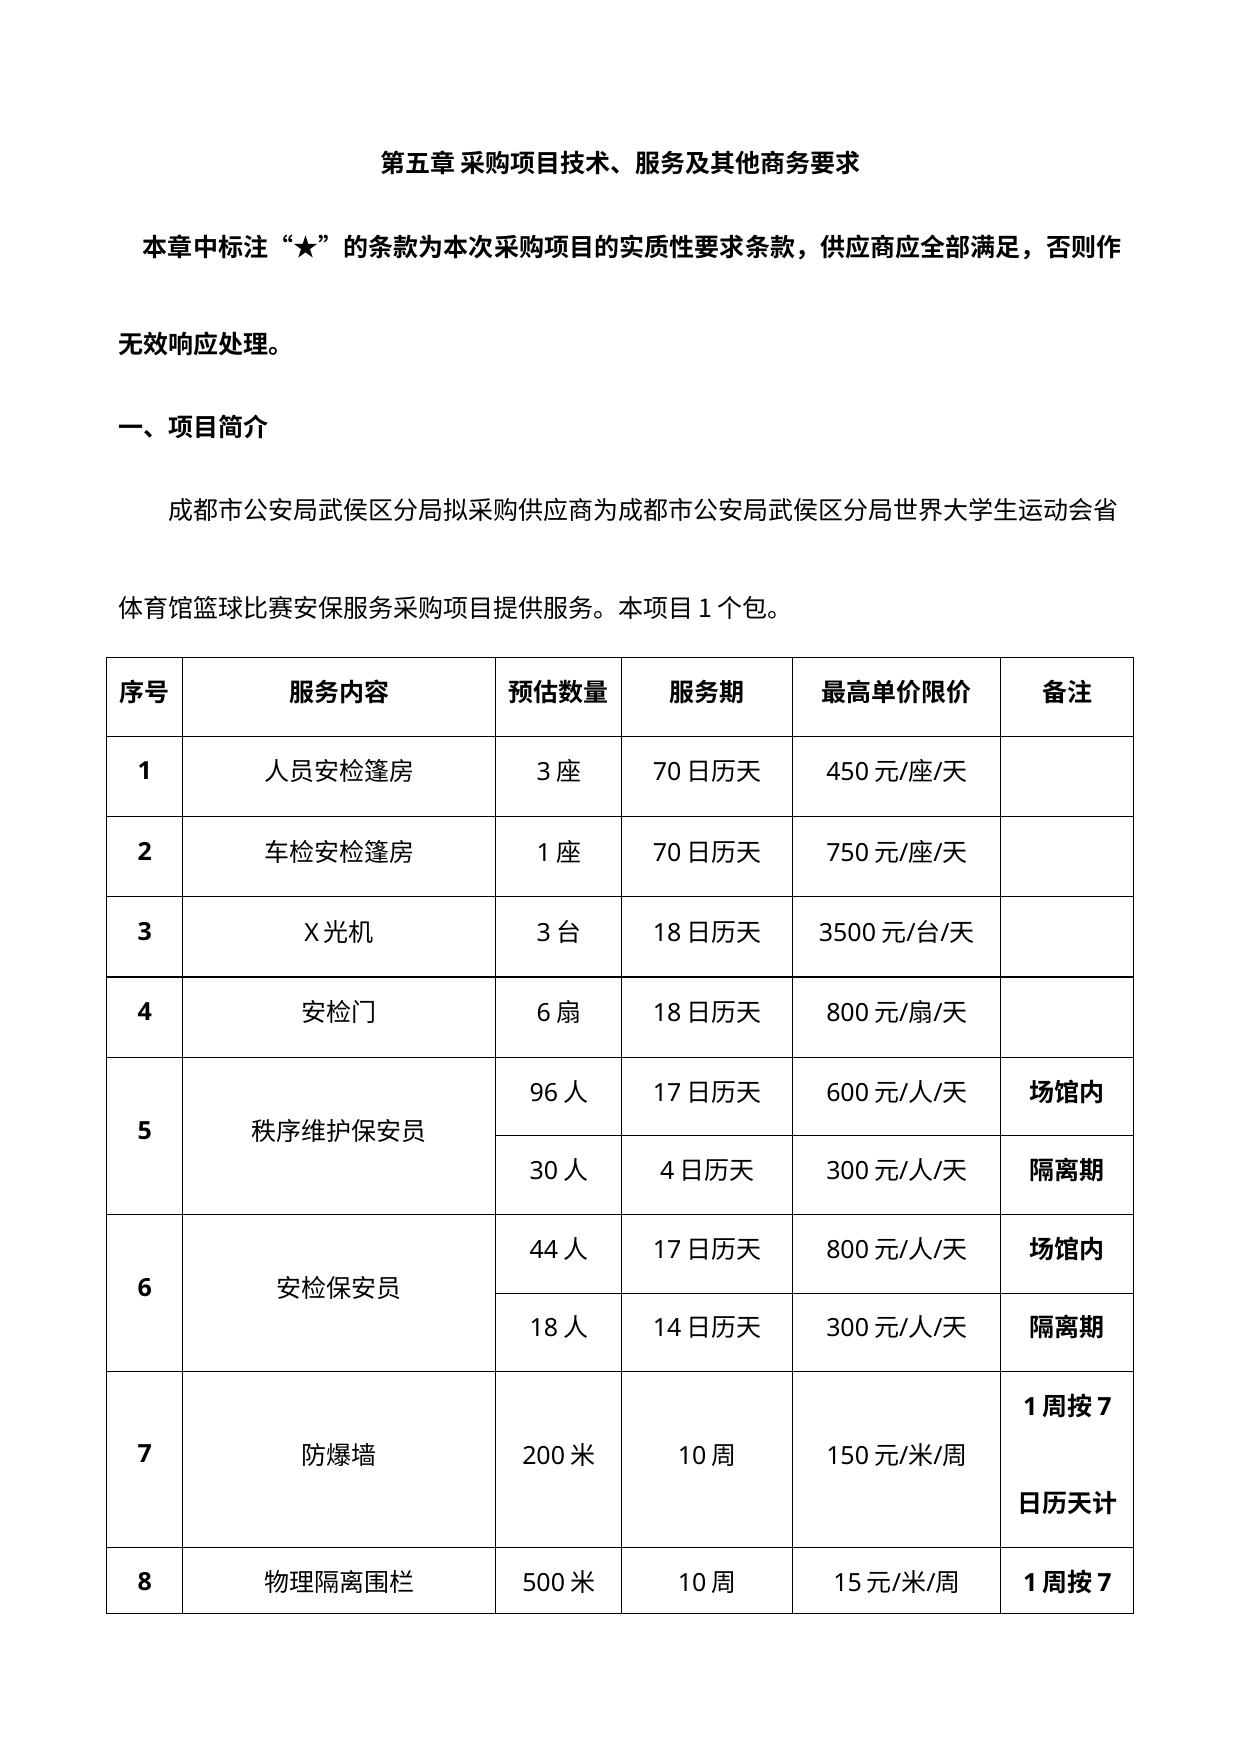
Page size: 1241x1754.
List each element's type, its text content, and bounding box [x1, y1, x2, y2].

table_cell [1001, 897, 1133, 976]
table_cell 17日历天 [622, 1215, 792, 1292]
table_cell 18日历天 [622, 897, 792, 976]
table_cell 秩序维护保安员 [183, 1058, 495, 1214]
table_cell 300元/人/天 [793, 1294, 1000, 1371]
text 一、项目简介 [118, 393, 1122, 458]
table_cell 800元/扇/天 [793, 978, 1000, 1057]
table_cell 4日历天 [622, 1136, 792, 1214]
table_cell 150元/米/周 [793, 1372, 1000, 1547]
table_cell 安检保安员 [183, 1215, 495, 1371]
table_cell 6 [107, 1215, 182, 1371]
table_cell 3500元/台/天 [793, 897, 1000, 976]
table_cell 200米 [496, 1372, 621, 1547]
table_cell 7 [107, 1372, 182, 1547]
table_cell 1座 [496, 817, 621, 896]
table_cell 30人 [496, 1136, 621, 1214]
table_cell 18人 [496, 1294, 621, 1371]
table_cell 70日历天 [622, 817, 792, 896]
table_header 服务内容 [183, 658, 495, 736]
table_cell 450元/座/天 [793, 737, 1000, 816]
table_cell 800元/人/天 [793, 1215, 1000, 1292]
table_cell 96人 [496, 1058, 621, 1135]
table_cell 3台 [496, 897, 621, 976]
table_cell 1周按7日历天计 [1001, 1548, 1133, 1613]
table_cell [1001, 817, 1133, 896]
table_cell 15元/米/周 [793, 1548, 1000, 1613]
table_cell 防爆墙 [183, 1372, 495, 1547]
table_cell 10周 [622, 1372, 792, 1547]
table_header 最高单价限价 [793, 658, 1000, 736]
table_cell 隔离期 [1001, 1294, 1133, 1371]
table_cell 500米 [496, 1548, 621, 1613]
table_cell 14日历天 [622, 1294, 792, 1371]
table_cell 场馆内 [1001, 1058, 1133, 1135]
table_header 服务期 [622, 658, 792, 736]
table_cell 10周 [622, 1548, 792, 1613]
text 成都市公安局武侯区分局拟采购供应商为成都市公安局武侯区分局世界大学生运动会省体育馆篮球比赛安保服务采购项目提供服务。本项目1个包。 [118, 476, 1122, 639]
title 第五章 采购项目技术、服务及其他商务要求 [118, 129, 1122, 194]
table_header 预估数量 [496, 658, 621, 736]
table_header 序号 [107, 658, 182, 736]
table_cell 3 [107, 897, 182, 976]
table_cell X光机 [183, 897, 495, 976]
table_cell 18日历天 [622, 978, 792, 1057]
table_cell 1周按7日历天计 [1001, 1372, 1133, 1547]
table_cell 2 [107, 817, 182, 896]
table_cell 750元/座/天 [793, 817, 1000, 896]
table_cell 3座 [496, 737, 621, 816]
table_cell 17日历天 [622, 1058, 792, 1135]
table_cell 隔离期 [1001, 1136, 1133, 1214]
table_cell [1001, 737, 1133, 816]
table_cell 车检安检篷房 [183, 817, 495, 896]
table_cell 8 [107, 1548, 182, 1613]
subtitle 本章中标注“★”的条款为本次采购项目的实质性要求条款，供应商应全部满足，否则作无效响应处理。 [118, 213, 1122, 375]
table_cell 300元/人/天 [793, 1136, 1000, 1214]
table_cell 44人 [496, 1215, 621, 1292]
table_cell 物理隔离围栏 [183, 1548, 495, 1613]
table_cell [1001, 978, 1133, 1057]
table_cell 1 [107, 737, 182, 816]
table_cell 安检门 [183, 978, 495, 1057]
table_cell 场馆内 [1001, 1215, 1133, 1292]
table_cell 600元/人/天 [793, 1058, 1000, 1135]
table_cell 6扇 [496, 978, 621, 1057]
table_cell 70日历天 [622, 737, 792, 816]
table_cell 人员安检篷房 [183, 737, 495, 816]
table_header 备注 [1001, 658, 1133, 736]
table_cell 4 [107, 978, 182, 1057]
table_cell 5 [107, 1058, 182, 1214]
